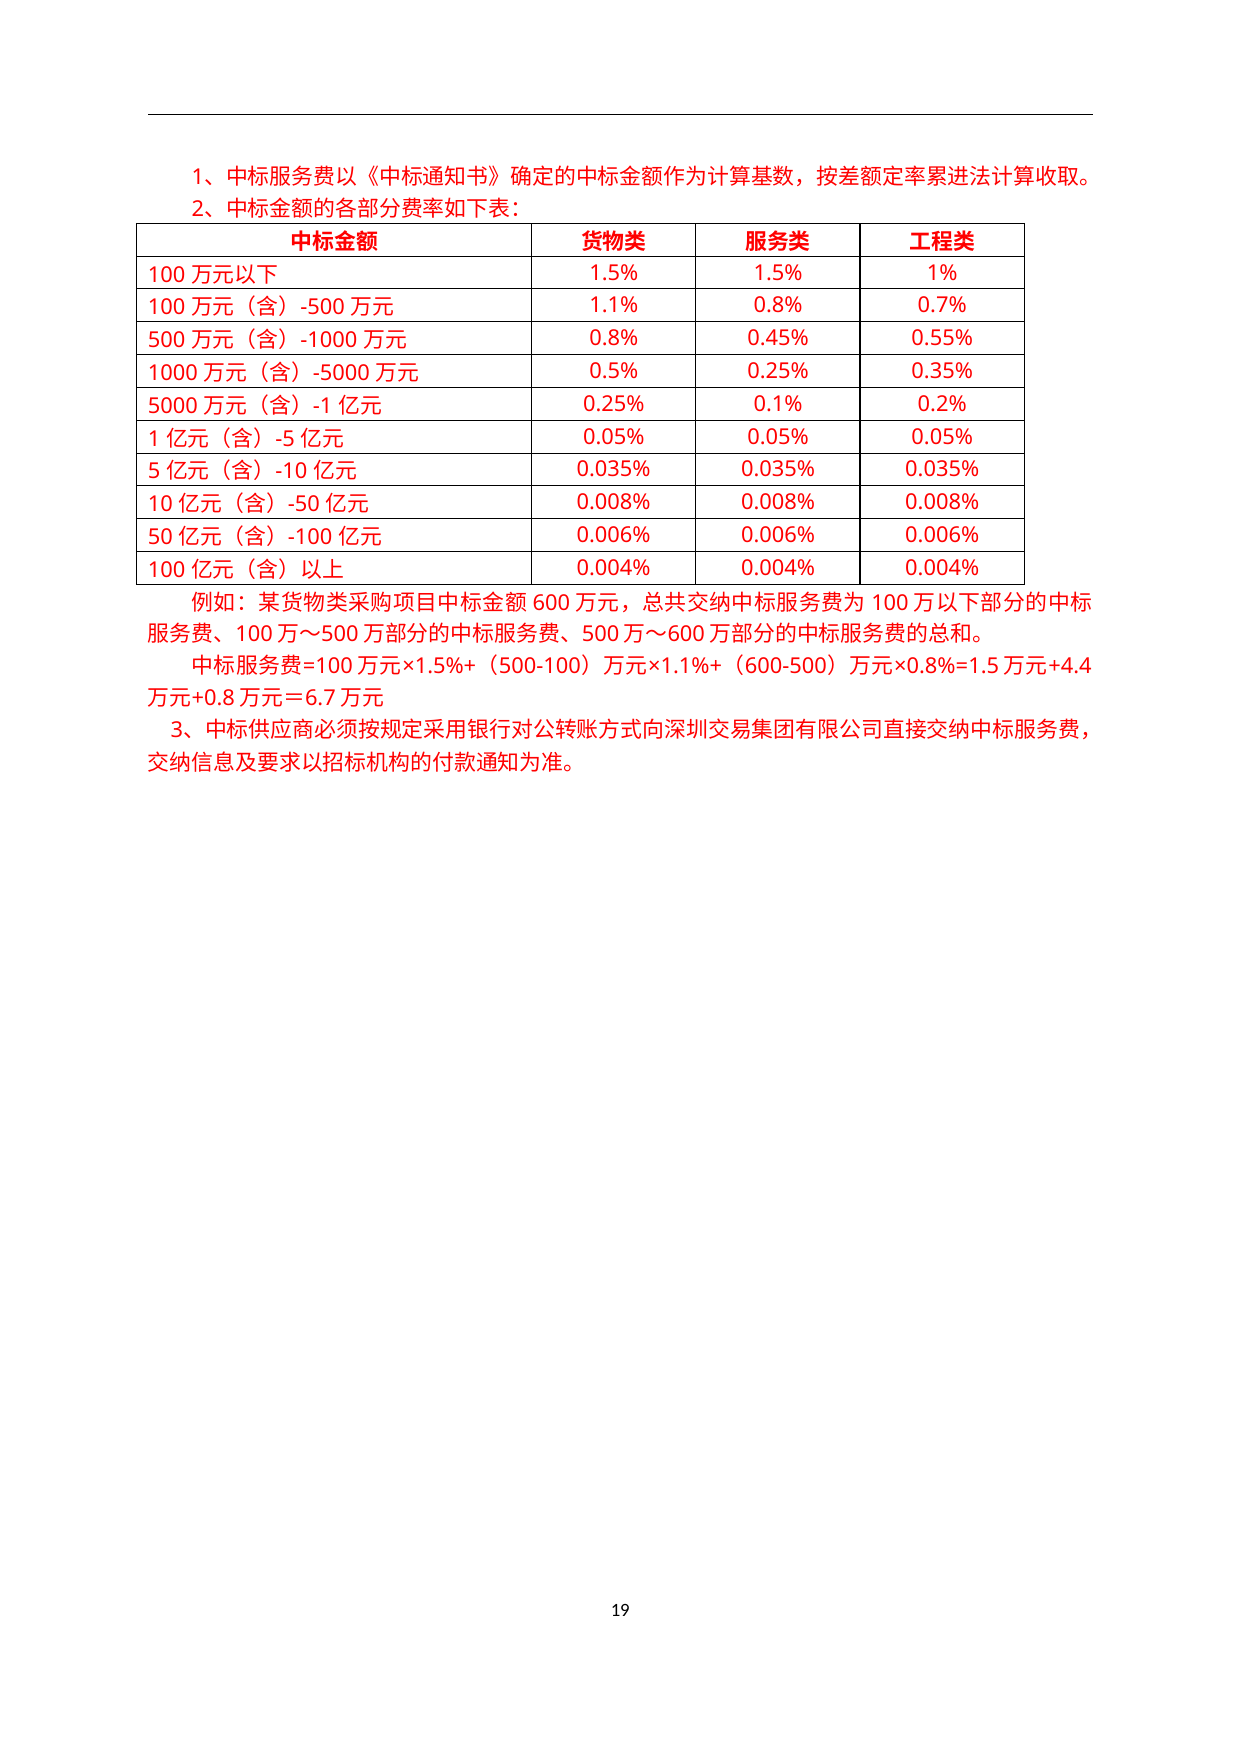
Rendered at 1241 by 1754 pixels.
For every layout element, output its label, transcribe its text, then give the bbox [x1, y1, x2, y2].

table_cell 1000 万元（含）-5000 万元 [137, 355, 531, 387]
text 中标服务费=100万元×1.5%+（500-100）万元×1.1%+（600-500）万元×0.8%=1.5万元+4.4万元+0.8万元＝6.7万元 [148, 648, 1093, 712]
table_cell 0.25% [696, 355, 859, 387]
table_cell 1% [861, 257, 1024, 288]
table_cell 0.008% [696, 486, 859, 518]
table_cell 1.1% [532, 289, 695, 321]
table_cell 1.5% [696, 257, 859, 288]
table_cell 0.7% [861, 289, 1024, 321]
table_cell 0.004% [532, 552, 695, 584]
text 3、中标供应商必须按规定采用银行对公转账方式向深圳交易集团有限公司直接交纳中标服务费，交纳信息及要求以招标机构的付款通知为准。 [148, 712, 1093, 777]
text 例如：某货物类采购项目中标金额600万元，总共交纳中标服务费为100万以下部分的中标服务费、100万～500万部分的中标服务费、500万～600万部分的中标服务费的总和。 [148, 585, 1093, 648]
table_cell 0.004% [861, 552, 1024, 584]
table_cell 500 万元（含）-1000 万元 [137, 322, 531, 354]
table_cell 0.006% [696, 519, 859, 551]
table_cell 5000 万元（含）-1 亿元 [137, 388, 531, 419]
table_cell 0.5% [532, 355, 695, 387]
table_cell 0.05% [696, 421, 859, 452]
table_cell 0.05% [532, 421, 695, 452]
table_cell 0.004% [696, 552, 859, 584]
table_cell 1.5% [532, 257, 695, 288]
table_cell 0.006% [532, 519, 695, 551]
table_cell 1 亿元（含）-5 亿元 [137, 421, 531, 452]
table_cell 0.035% [861, 454, 1024, 485]
table_cell 0.8% [696, 289, 859, 321]
text 2、中标金额的各部分费率如下表： [148, 191, 1093, 223]
table_cell 0.05% [861, 421, 1024, 452]
table_cell 0.008% [532, 486, 695, 518]
table_cell 0.1% [696, 388, 859, 419]
table_cell 0.8% [532, 322, 695, 354]
table_cell 100 万元（含）-500 万元 [137, 289, 531, 321]
table_cell 0.008% [861, 486, 1024, 518]
table_cell 0.035% [696, 454, 859, 485]
table_cell 0.035% [532, 454, 695, 485]
table_cell 5 亿元（含）-10 亿元 [137, 454, 531, 485]
table_cell 10 亿元（含）-50 亿元 [137, 486, 531, 518]
table_cell 0.55% [861, 322, 1024, 354]
table_cell 0.006% [861, 519, 1024, 551]
table_header 中标金额 [137, 224, 531, 256]
table_header 服务类 [696, 224, 859, 256]
text 1、中标服务费以《中标通知书》确定的中标金额作为计算基数，按差额定率累进法计算收取。 [148, 159, 1093, 191]
table_cell 100 亿元（含）以上 [137, 552, 531, 584]
table_cell 100 万元以下 [137, 257, 531, 288]
table_header 货物类 [532, 224, 695, 256]
table_cell 0.35% [861, 355, 1024, 387]
table_header 工程类 [861, 224, 1024, 256]
table_cell 0.45% [696, 322, 859, 354]
table_cell 0.2% [861, 388, 1024, 419]
table_cell 0.25% [532, 388, 695, 419]
table_cell 50 亿元（含）-100 亿元 [137, 519, 531, 551]
